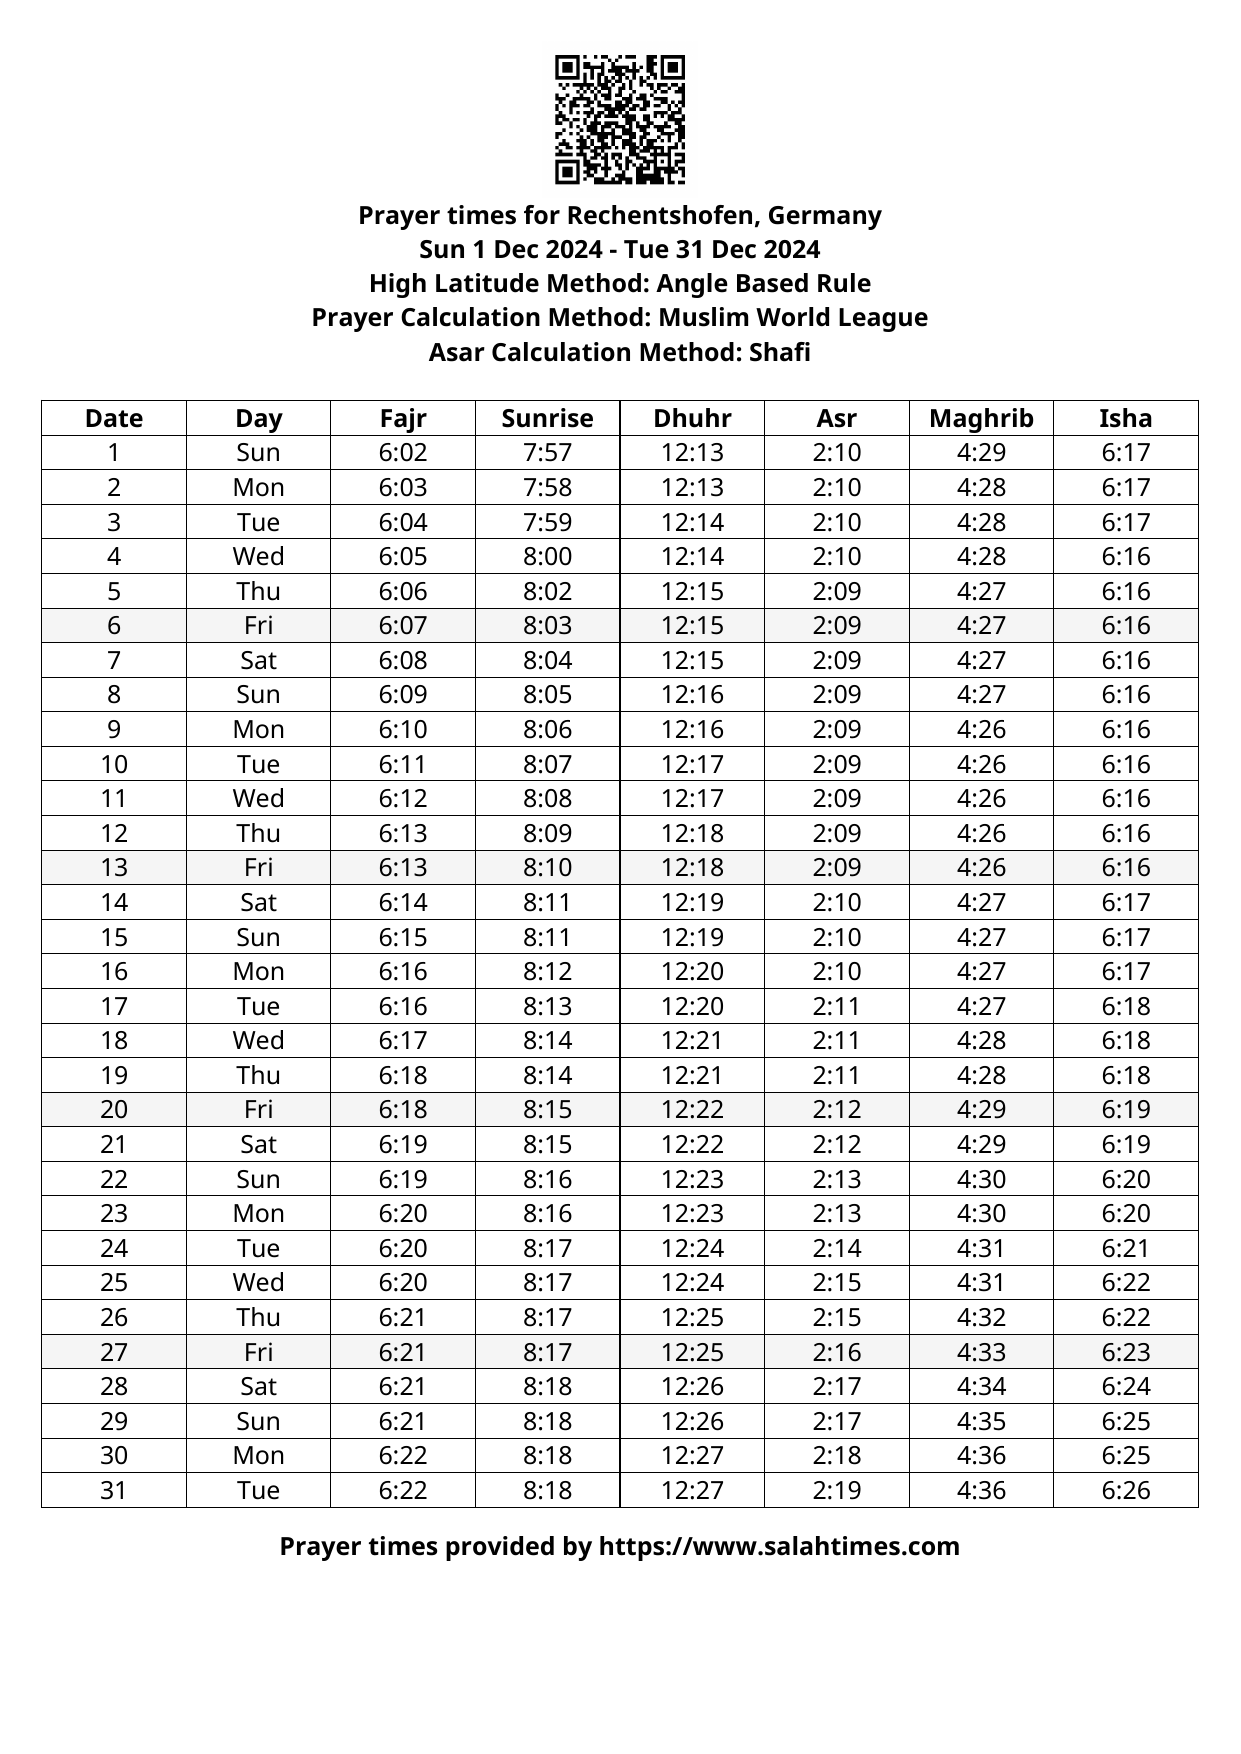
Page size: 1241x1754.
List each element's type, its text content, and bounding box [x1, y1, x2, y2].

table_cell 4:33 [910, 1335, 1053, 1368]
table_cell 8:15 [476, 1093, 619, 1126]
table_cell Mon [187, 470, 330, 504]
table_cell 8:18 [476, 1439, 619, 1472]
table_cell Mon [187, 1196, 330, 1230]
table_cell 12:20 [621, 954, 764, 988]
table_cell 6:16 [331, 989, 475, 1022]
table_cell 12:16 [621, 712, 764, 746]
table_cell 6:17 [1054, 885, 1198, 919]
table_cell 2:09 [765, 781, 909, 815]
table_cell 6:22 [331, 1473, 475, 1507]
table_cell 12:27 [621, 1439, 764, 1472]
picture [542, 41, 699, 198]
table_header Day [187, 401, 330, 434]
table_cell 22 [42, 1162, 186, 1195]
table_cell 6:21 [1054, 1231, 1198, 1264]
table_cell 4:29 [910, 1093, 1053, 1126]
table_cell 4:26 [910, 816, 1053, 849]
table_cell 6:17 [1054, 505, 1198, 538]
table_cell 4:27 [910, 920, 1053, 953]
table_cell 2:10 [765, 505, 909, 538]
table_cell 12:25 [621, 1335, 764, 1368]
table_cell 7 [42, 643, 186, 677]
table_cell 8:07 [476, 747, 619, 780]
table_cell 1 [42, 436, 186, 469]
table_cell 6:18 [1054, 989, 1198, 1022]
table_cell 2:16 [765, 1335, 909, 1368]
table_cell 8:16 [476, 1162, 619, 1195]
table_cell 4:27 [910, 609, 1053, 642]
table_cell Sun [187, 678, 330, 711]
table_cell 6:21 [331, 1300, 475, 1334]
table_cell 18 [42, 1024, 186, 1057]
table_cell 6:16 [1054, 539, 1198, 573]
table_cell 28 [42, 1369, 186, 1403]
table_cell 8:11 [476, 920, 619, 953]
table_cell 12:23 [621, 1196, 764, 1230]
table_cell 8:11 [476, 885, 619, 919]
table_cell 8:00 [476, 539, 619, 573]
table_cell 12:24 [621, 1231, 764, 1264]
table_cell 2:13 [765, 1196, 909, 1230]
table_cell 2:10 [765, 539, 909, 573]
table_cell 7:59 [476, 505, 619, 538]
table_cell 6:20 [1054, 1162, 1198, 1195]
table_cell 12:14 [621, 539, 764, 573]
table_cell 12:22 [621, 1093, 764, 1126]
table_cell Wed [187, 781, 330, 815]
table_cell 6:19 [1054, 1127, 1198, 1161]
table_cell 8:09 [476, 816, 619, 849]
table_cell 7:58 [476, 470, 619, 504]
table_cell Thu [187, 1058, 330, 1092]
table_cell 14 [42, 885, 186, 919]
table_cell 12:22 [621, 1127, 764, 1161]
table_cell 6:16 [1054, 574, 1198, 607]
table_cell 12:14 [621, 505, 764, 538]
table_cell 4:29 [910, 436, 1053, 469]
table_cell 6:12 [331, 781, 475, 815]
table_cell 24 [42, 1231, 186, 1264]
table_cell 2:15 [765, 1300, 909, 1334]
table_cell Tue [187, 989, 330, 1022]
table_cell 30 [42, 1439, 186, 1472]
table_cell 6:19 [1054, 1093, 1198, 1126]
table_cell 12:13 [621, 436, 764, 469]
table_cell Wed [187, 1024, 330, 1057]
table_cell 6:18 [331, 1058, 475, 1092]
table_cell 2:09 [765, 747, 909, 780]
table_cell 4:28 [910, 1024, 1053, 1057]
table_cell Tue [187, 747, 330, 780]
table_cell 4:28 [910, 539, 1053, 573]
table_cell 4:36 [910, 1473, 1053, 1507]
table_cell 8:15 [476, 1127, 619, 1161]
table_cell 2:09 [765, 643, 909, 677]
table_cell 4:31 [910, 1231, 1053, 1264]
table_cell 12:19 [621, 885, 764, 919]
table_cell 12:27 [621, 1473, 764, 1507]
table_cell 20 [42, 1093, 186, 1126]
table_cell 6:25 [1054, 1404, 1198, 1437]
table_cell 4:27 [910, 885, 1053, 919]
table_cell 6:11 [331, 747, 475, 780]
table_cell 7:57 [476, 436, 619, 469]
table_cell Thu [187, 574, 330, 607]
table_cell 12:24 [621, 1266, 764, 1299]
table_cell 4:26 [910, 781, 1053, 815]
table_cell Mon [187, 954, 330, 988]
table_cell 6:16 [1054, 816, 1198, 849]
table_cell 6:16 [1054, 712, 1198, 746]
table_cell 6:20 [331, 1231, 475, 1264]
table_cell 8:18 [476, 1369, 619, 1403]
table_cell 6:20 [1054, 1196, 1198, 1230]
table_cell 2:11 [765, 989, 909, 1022]
table_cell 4:26 [910, 851, 1053, 884]
table_cell 8:18 [476, 1404, 619, 1437]
table_cell Sat [187, 1127, 330, 1161]
table_cell 2 [42, 470, 186, 504]
table_cell 6:05 [331, 539, 475, 573]
table_cell 23 [42, 1196, 186, 1230]
table_cell 2:13 [765, 1162, 909, 1195]
text Asar Calculation Method: Shafi [42, 334, 1198, 368]
table_cell Fri [187, 1335, 330, 1368]
table_cell 2:12 [765, 1093, 909, 1126]
table_cell Thu [187, 1300, 330, 1334]
table_cell 6:26 [1054, 1473, 1198, 1507]
table_cell 12 [42, 816, 186, 849]
table_cell Sat [187, 1369, 330, 1403]
table_cell Mon [187, 712, 330, 746]
table_cell 6:18 [1054, 1024, 1198, 1057]
table_cell 6:19 [331, 1162, 475, 1195]
table_cell 8:17 [476, 1266, 619, 1299]
table_cell 12:17 [621, 747, 764, 780]
table_cell 4:27 [910, 643, 1053, 677]
table_header Fajr [331, 401, 475, 434]
table_cell Sun [187, 436, 330, 469]
table_cell 6:17 [1054, 954, 1198, 988]
table_cell 12:15 [621, 574, 764, 607]
table_cell 6:06 [331, 574, 475, 607]
table_cell 6:13 [331, 816, 475, 849]
table_cell 6:24 [1054, 1369, 1198, 1403]
table_cell 2:11 [765, 1058, 909, 1092]
table_cell 6:03 [331, 470, 475, 504]
table_header Dhuhr [621, 401, 764, 434]
table_cell 11 [42, 781, 186, 815]
table_cell 17 [42, 989, 186, 1022]
table_cell 12:17 [621, 781, 764, 815]
table_cell 4 [42, 539, 186, 573]
table_cell 2:14 [765, 1231, 909, 1264]
table_cell 2:12 [765, 1127, 909, 1161]
table_cell 4:26 [910, 712, 1053, 746]
text Sun 1 Dec 2024 - Tue 31 Dec 2024 [42, 232, 1198, 266]
table_cell 2:17 [765, 1404, 909, 1437]
table_cell 2:09 [765, 712, 909, 746]
table_cell Sun [187, 1162, 330, 1195]
table_cell 12:18 [621, 851, 764, 884]
table_cell Sun [187, 1404, 330, 1437]
table_cell 6:22 [331, 1439, 475, 1472]
table_cell 12:20 [621, 989, 764, 1022]
table_cell 8:06 [476, 712, 619, 746]
table_cell 8:10 [476, 851, 619, 884]
table_cell 4:36 [910, 1439, 1053, 1472]
table_cell Fri [187, 609, 330, 642]
table_cell 2:09 [765, 851, 909, 884]
table_cell 6:17 [331, 1024, 475, 1057]
table_cell 2:19 [765, 1473, 909, 1507]
table_cell 12:15 [621, 609, 764, 642]
table_cell 26 [42, 1300, 186, 1334]
table_cell 6:08 [331, 643, 475, 677]
table_cell 8:14 [476, 1058, 619, 1092]
table_cell 8:13 [476, 989, 619, 1022]
table_cell 6 [42, 609, 186, 642]
table_cell 2:18 [765, 1439, 909, 1472]
table_cell 16 [42, 954, 186, 988]
table_cell 27 [42, 1335, 186, 1368]
table_cell 4:32 [910, 1300, 1053, 1334]
table_cell 8:04 [476, 643, 619, 677]
table_cell Tue [187, 1473, 330, 1507]
table_cell 4:28 [910, 470, 1053, 504]
table_cell 8:17 [476, 1231, 619, 1264]
table_cell 4:30 [910, 1162, 1053, 1195]
table_cell 4:28 [910, 505, 1053, 538]
table_cell 6:21 [331, 1404, 475, 1437]
table_cell 6:22 [1054, 1300, 1198, 1334]
table_cell 6:02 [331, 436, 475, 469]
table_cell 6:17 [1054, 920, 1198, 953]
table_cell 6:17 [1054, 436, 1198, 469]
table_cell Thu [187, 816, 330, 849]
table_cell 8:18 [476, 1473, 619, 1507]
table_cell 2:09 [765, 816, 909, 849]
table_cell 12:18 [621, 816, 764, 849]
table_cell 15 [42, 920, 186, 953]
table_header Isha [1054, 401, 1198, 434]
table_header Date [42, 401, 186, 434]
table_cell Tue [187, 505, 330, 538]
table_cell 6:23 [1054, 1335, 1198, 1368]
table_cell 12:15 [621, 643, 764, 677]
table_cell 6:21 [331, 1369, 475, 1403]
table_cell 4:27 [910, 989, 1053, 1022]
table_cell 6:16 [1054, 643, 1198, 677]
table_cell 2:11 [765, 1024, 909, 1057]
table_cell 6:17 [1054, 470, 1198, 504]
table_cell Wed [187, 1266, 330, 1299]
table_cell 6:04 [331, 505, 475, 538]
table_cell 6:16 [1054, 609, 1198, 642]
table_header Maghrib [910, 401, 1053, 434]
table_cell 8:17 [476, 1335, 619, 1368]
table_cell 2:10 [765, 954, 909, 988]
table_cell 12:13 [621, 470, 764, 504]
text Prayer times for Rechentshofen, Germany [42, 198, 1198, 232]
table_cell 12:25 [621, 1300, 764, 1334]
table_cell 12:21 [621, 1058, 764, 1092]
table_cell 2:10 [765, 920, 909, 953]
text Prayer Calculation Method: Muslim World League [42, 300, 1198, 334]
table_cell 31 [42, 1473, 186, 1507]
table_cell 12:26 [621, 1369, 764, 1403]
table_cell Wed [187, 539, 330, 573]
text High Latitude Method: Angle Based Rule [42, 266, 1198, 300]
table_cell 13 [42, 851, 186, 884]
table_cell 6:09 [331, 678, 475, 711]
table_cell 8:16 [476, 1196, 619, 1230]
table_cell Sat [187, 643, 330, 677]
table_cell 4:30 [910, 1196, 1053, 1230]
table_cell 2:09 [765, 678, 909, 711]
table_cell 2:10 [765, 885, 909, 919]
table_cell 8:12 [476, 954, 619, 988]
table_cell 19 [42, 1058, 186, 1092]
table_cell 6:22 [1054, 1266, 1198, 1299]
table_cell 6:07 [331, 609, 475, 642]
table_cell 4:34 [910, 1369, 1053, 1403]
table_cell 2:10 [765, 436, 909, 469]
table_cell 8:17 [476, 1300, 619, 1334]
table_cell 4:29 [910, 1127, 1053, 1161]
table_cell 3 [42, 505, 186, 538]
table_cell 9 [42, 712, 186, 746]
table_cell 4:26 [910, 747, 1053, 780]
table_cell 12:16 [621, 678, 764, 711]
table_cell Fri [187, 851, 330, 884]
table_cell 2:15 [765, 1266, 909, 1299]
table_header Asr [765, 401, 909, 434]
table_cell 25 [42, 1266, 186, 1299]
table_cell 6:16 [1054, 851, 1198, 884]
table_cell 6:20 [331, 1266, 475, 1299]
table_cell 4:35 [910, 1404, 1053, 1437]
table_cell 8:08 [476, 781, 619, 815]
table_cell 8:14 [476, 1024, 619, 1057]
text Prayer times provided by https://www.salahtimes.com [42, 1528, 1198, 1563]
table_cell 6:25 [1054, 1439, 1198, 1472]
table_cell 6:10 [331, 712, 475, 746]
table_cell 29 [42, 1404, 186, 1437]
table_cell 4:27 [910, 574, 1053, 607]
table_cell 8:05 [476, 678, 619, 711]
table_cell Mon [187, 1439, 330, 1472]
table_cell 6:15 [331, 920, 475, 953]
table_cell 8:03 [476, 609, 619, 642]
table_cell 6:16 [1054, 747, 1198, 780]
table_cell Sat [187, 885, 330, 919]
table_cell 2:09 [765, 609, 909, 642]
table_header Sunrise [476, 401, 619, 434]
table_cell 12:19 [621, 920, 764, 953]
table_cell 12:26 [621, 1404, 764, 1437]
table_cell 4:27 [910, 678, 1053, 711]
table_cell 6:19 [331, 1127, 475, 1161]
table_cell 6:20 [331, 1196, 475, 1230]
table_cell 6:21 [331, 1335, 475, 1368]
table_cell 6:14 [331, 885, 475, 919]
table_cell 12:23 [621, 1162, 764, 1195]
table_cell 6:16 [331, 954, 475, 988]
table_cell 21 [42, 1127, 186, 1161]
table_cell 6:13 [331, 851, 475, 884]
table_cell 6:16 [1054, 678, 1198, 711]
table_cell 2:10 [765, 470, 909, 504]
table_cell Fri [187, 1093, 330, 1126]
table_cell 4:28 [910, 1058, 1053, 1092]
table_cell 8 [42, 678, 186, 711]
table_cell 12:21 [621, 1024, 764, 1057]
table_cell 2:17 [765, 1369, 909, 1403]
table_cell 6:18 [331, 1093, 475, 1126]
table_cell 10 [42, 747, 186, 780]
table_cell 6:18 [1054, 1058, 1198, 1092]
table_cell 2:09 [765, 574, 909, 607]
table_cell 5 [42, 574, 186, 607]
table_cell 4:27 [910, 954, 1053, 988]
table_cell 4:31 [910, 1266, 1053, 1299]
table_cell 6:16 [1054, 781, 1198, 815]
table_cell Sun [187, 920, 330, 953]
table_cell Tue [187, 1231, 330, 1264]
table_cell 8:02 [476, 574, 619, 607]
